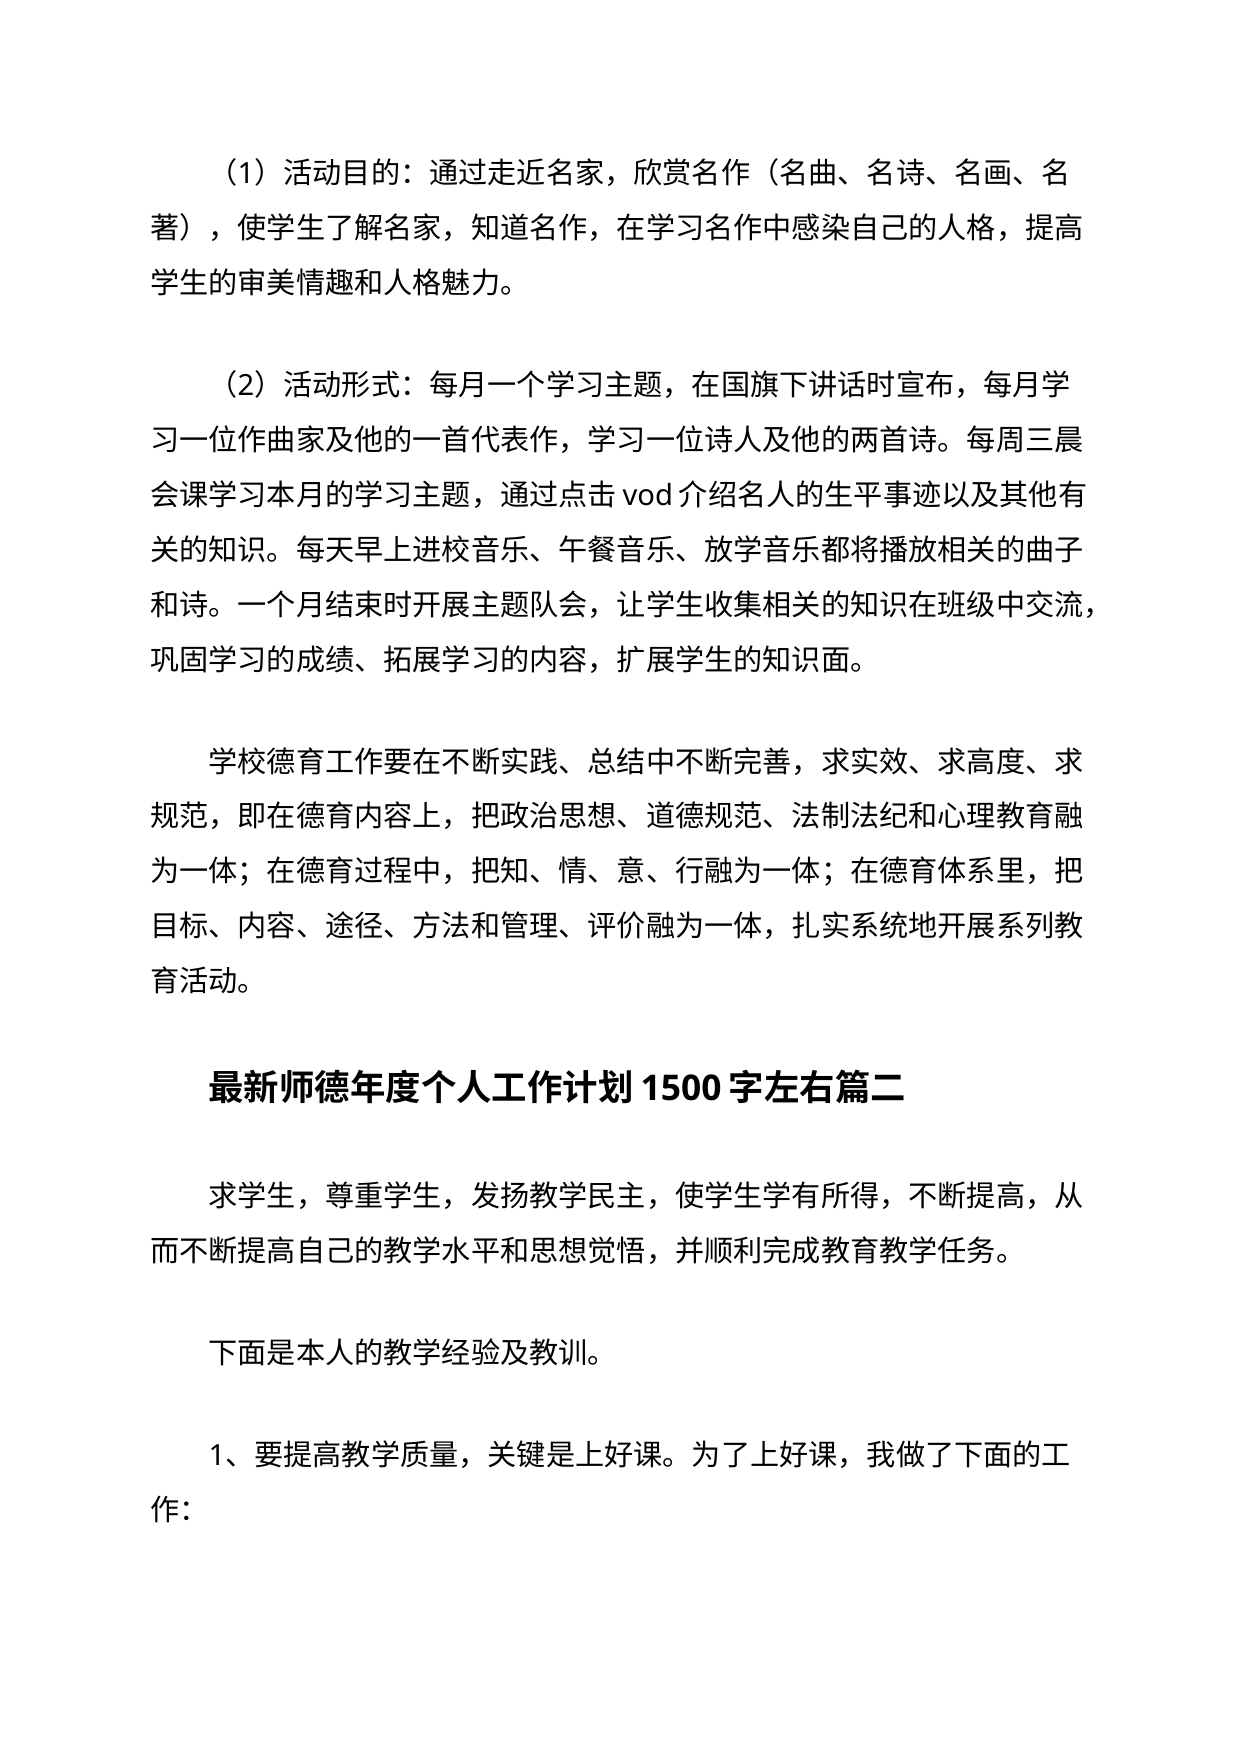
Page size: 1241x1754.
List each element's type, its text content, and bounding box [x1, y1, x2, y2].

text 下面是本人的教学经验及教训。 [150, 1330, 1090, 1372]
text 学校德育工作要在不断实践、总结中不断完善，求实效、求高度、求规范，即在德育内容上，把政治思想、道德规范、法制法纪和心理教育融为一体；在德育过程中，把知、情、意、行融为一体；在德育体系里，把目标、内容、途径、方法和管理、评价融为一体，扎实系统地开展系列教育活动。 [150, 738, 1090, 1000]
text 1、要提高教学质量，关键是上好课。为了上好课，我做了下面的工作： [150, 1431, 1090, 1529]
text 最新师德年度个人工作计划1500字左右篇二 [150, 1059, 1090, 1111]
text 求学生，尊重学生，发扬教学民主，使学生学有所得，不断提高，从而不断提高自己的教学水平和思想觉悟，并顺利完成教育教学任务。 [150, 1173, 1090, 1270]
text （2）活动形式：每月一个学习主题，在国旗下讲话时宣布，每月学习一位作曲家及他的一首代表作，学习一位诗人及他的两首诗。每周三晨会课学习本月的学习主题，通过点击vod介绍名人的生平事迹以及其他有关的知识。每天早上进校音乐、午餐音乐、放学音乐都将播放相关的曲子和诗。一个月结束时开展主题队会，让学生收集相关的知识在班级中交流，巩固学习的成绩、拓展学习的内容，扩展学生的知识面。 [150, 362, 1090, 679]
text （1）活动目的：通过走近名家，欣赏名作（名曲、名诗、名画、名著），使学生了解名家，知道名作，在学习名作中感染自己的人格，提高学生的审美情趣和人格魅力。 [150, 150, 1090, 302]
